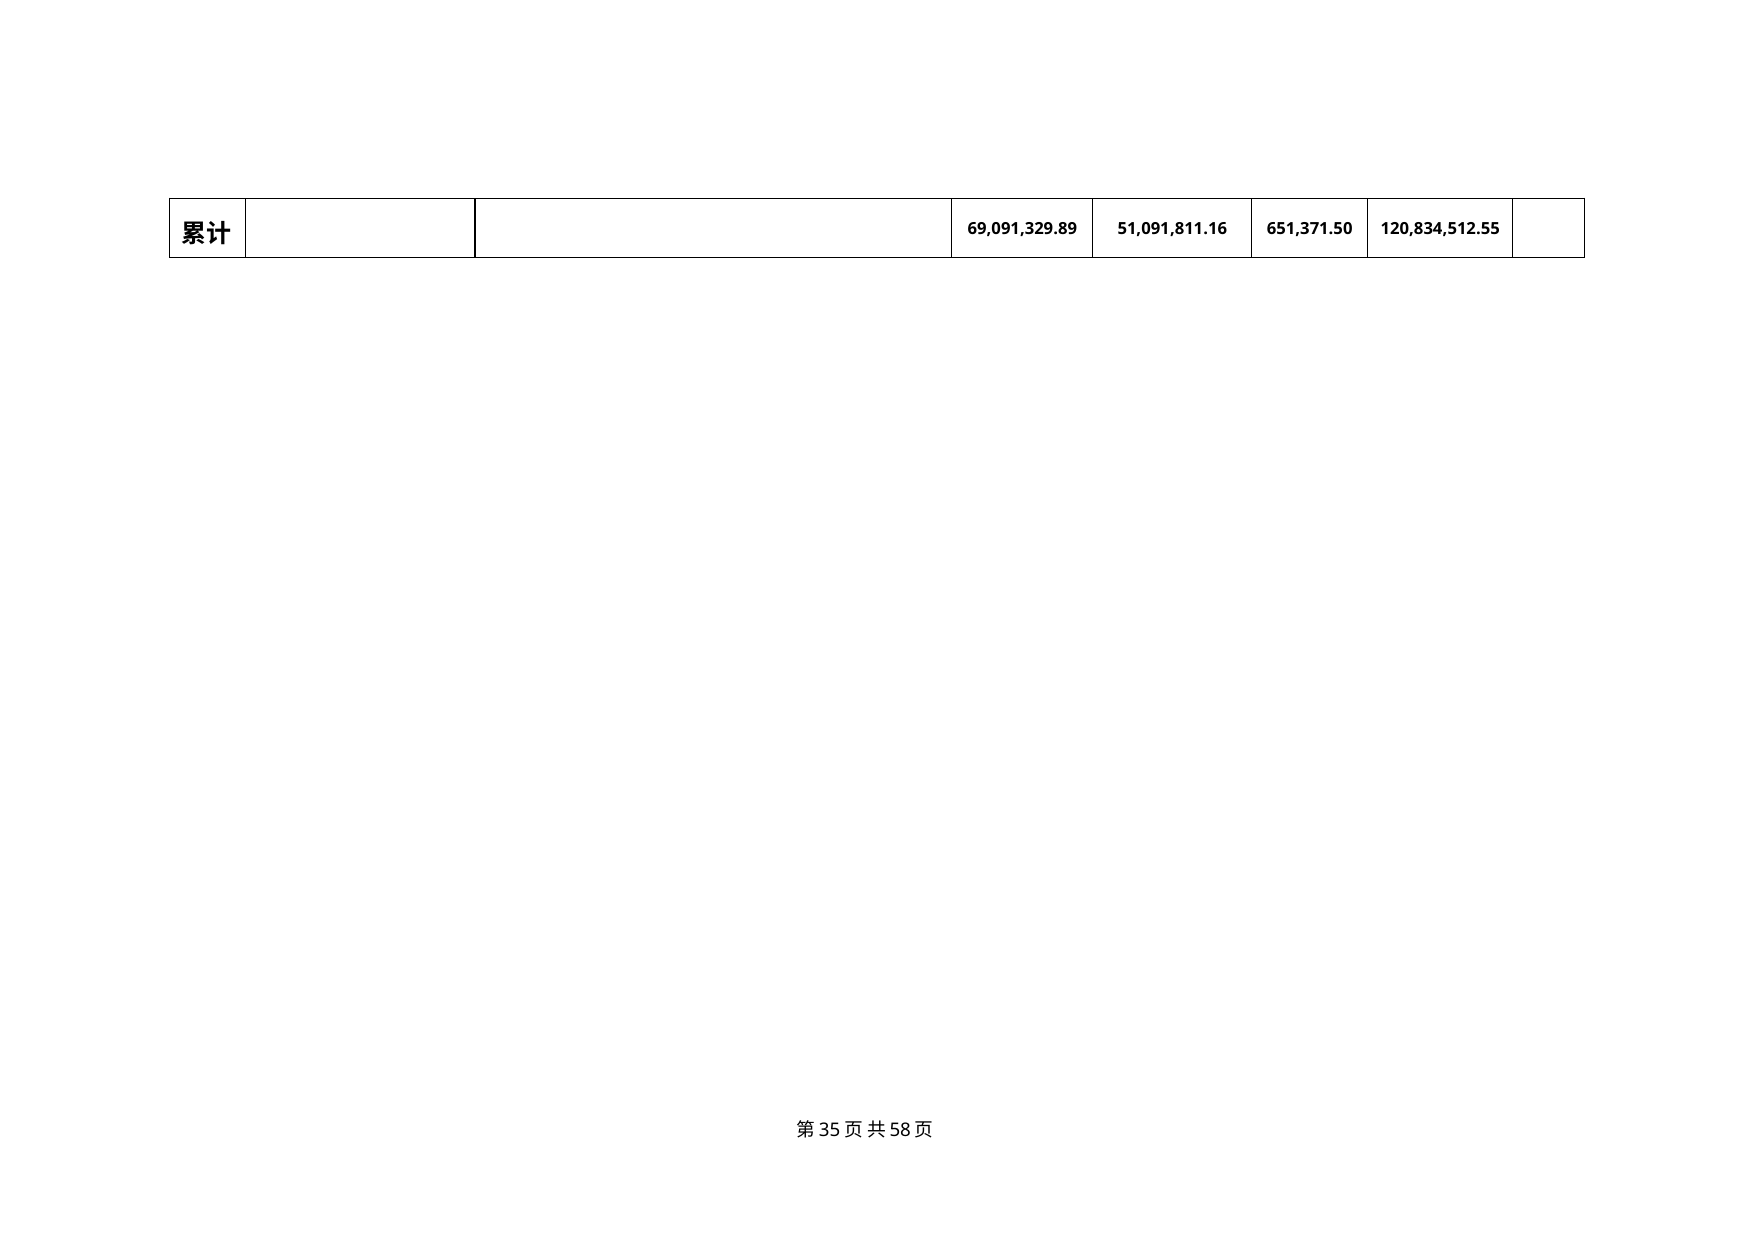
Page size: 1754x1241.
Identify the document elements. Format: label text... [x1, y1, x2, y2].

table_cell 51,091,811.16 [1093, 199, 1251, 257]
table_cell [246, 199, 474, 257]
table_cell 651,371.50 [1252, 199, 1367, 257]
table_cell 120,834,512.55 [1368, 199, 1512, 257]
table_cell [1513, 199, 1584, 257]
table_cell 69,091,329.89 [952, 199, 1092, 257]
table_cell [476, 199, 951, 257]
table_cell 累计 [170, 199, 245, 257]
